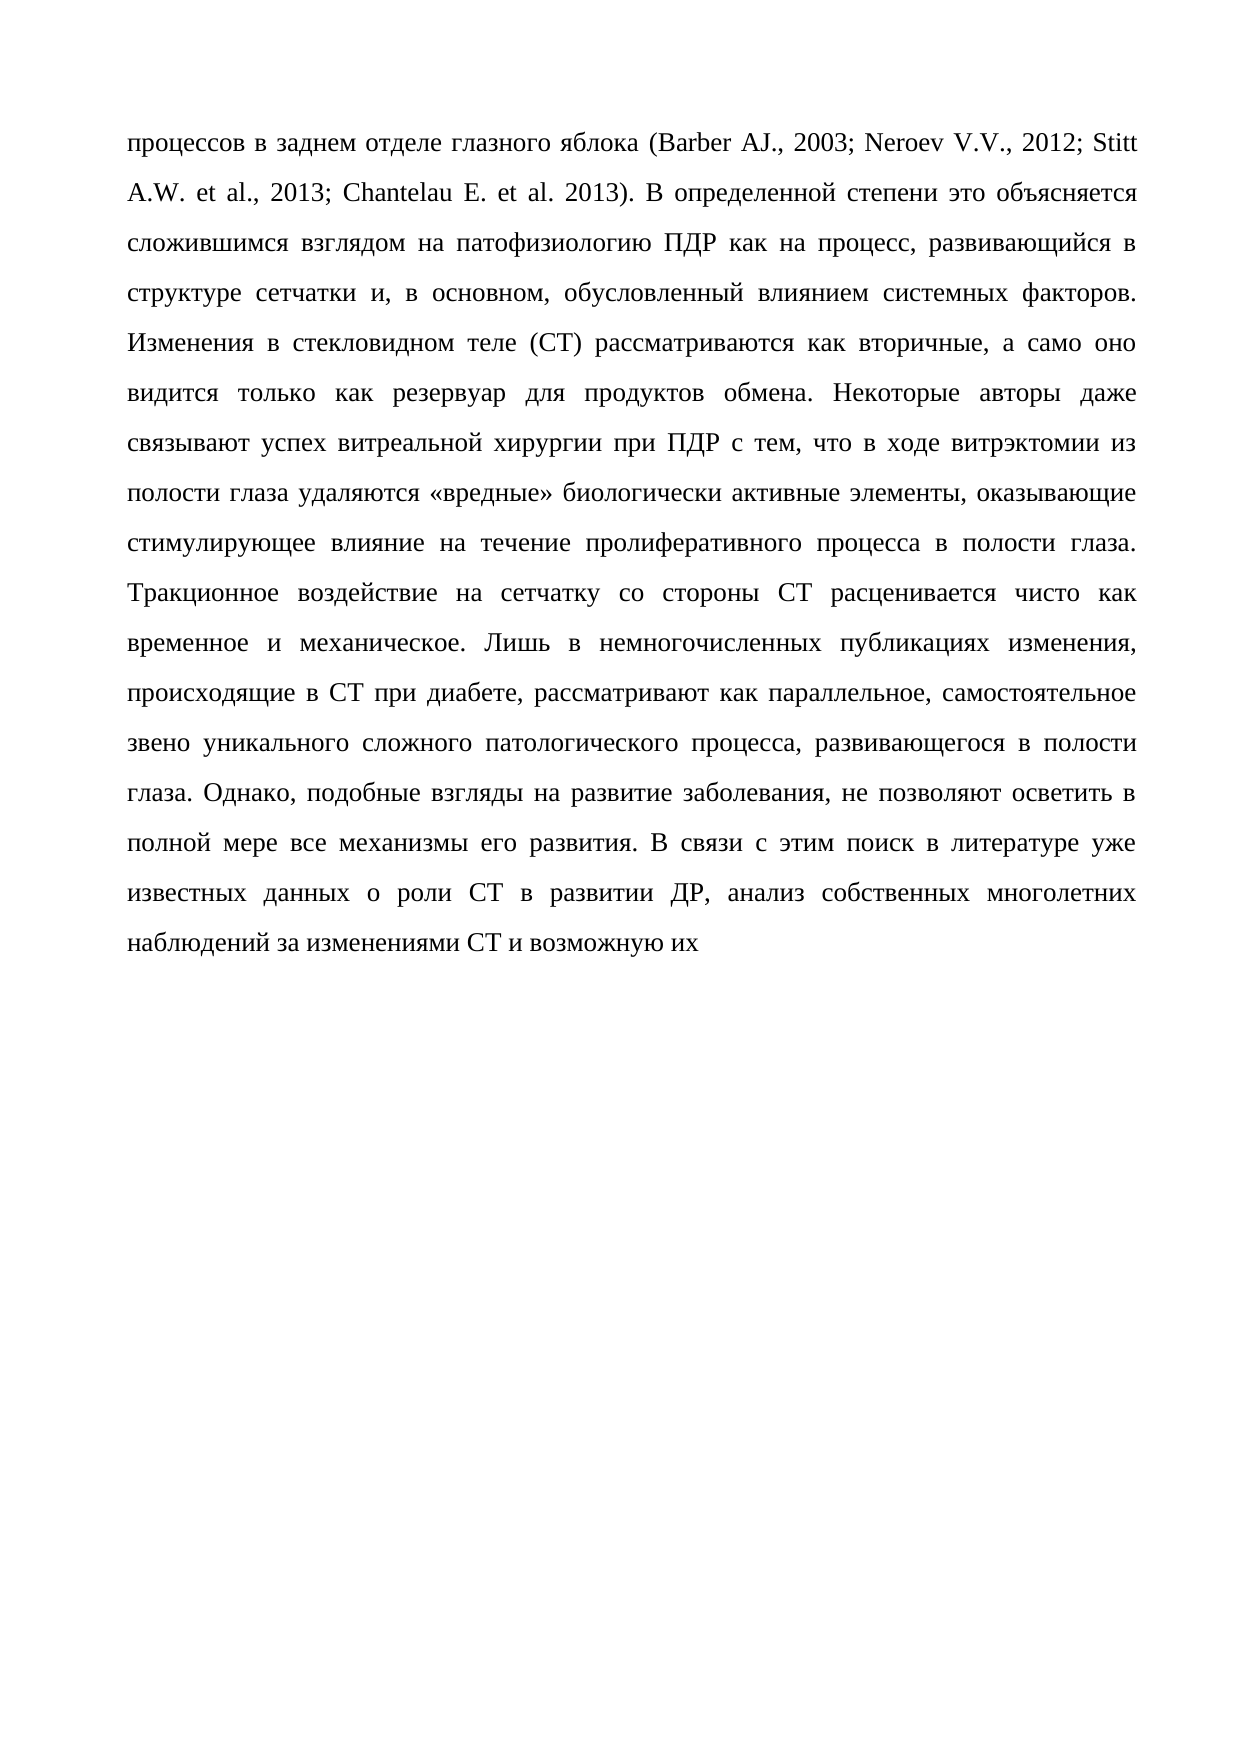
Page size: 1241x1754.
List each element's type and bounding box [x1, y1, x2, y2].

text [127, 112, 1138, 962]
